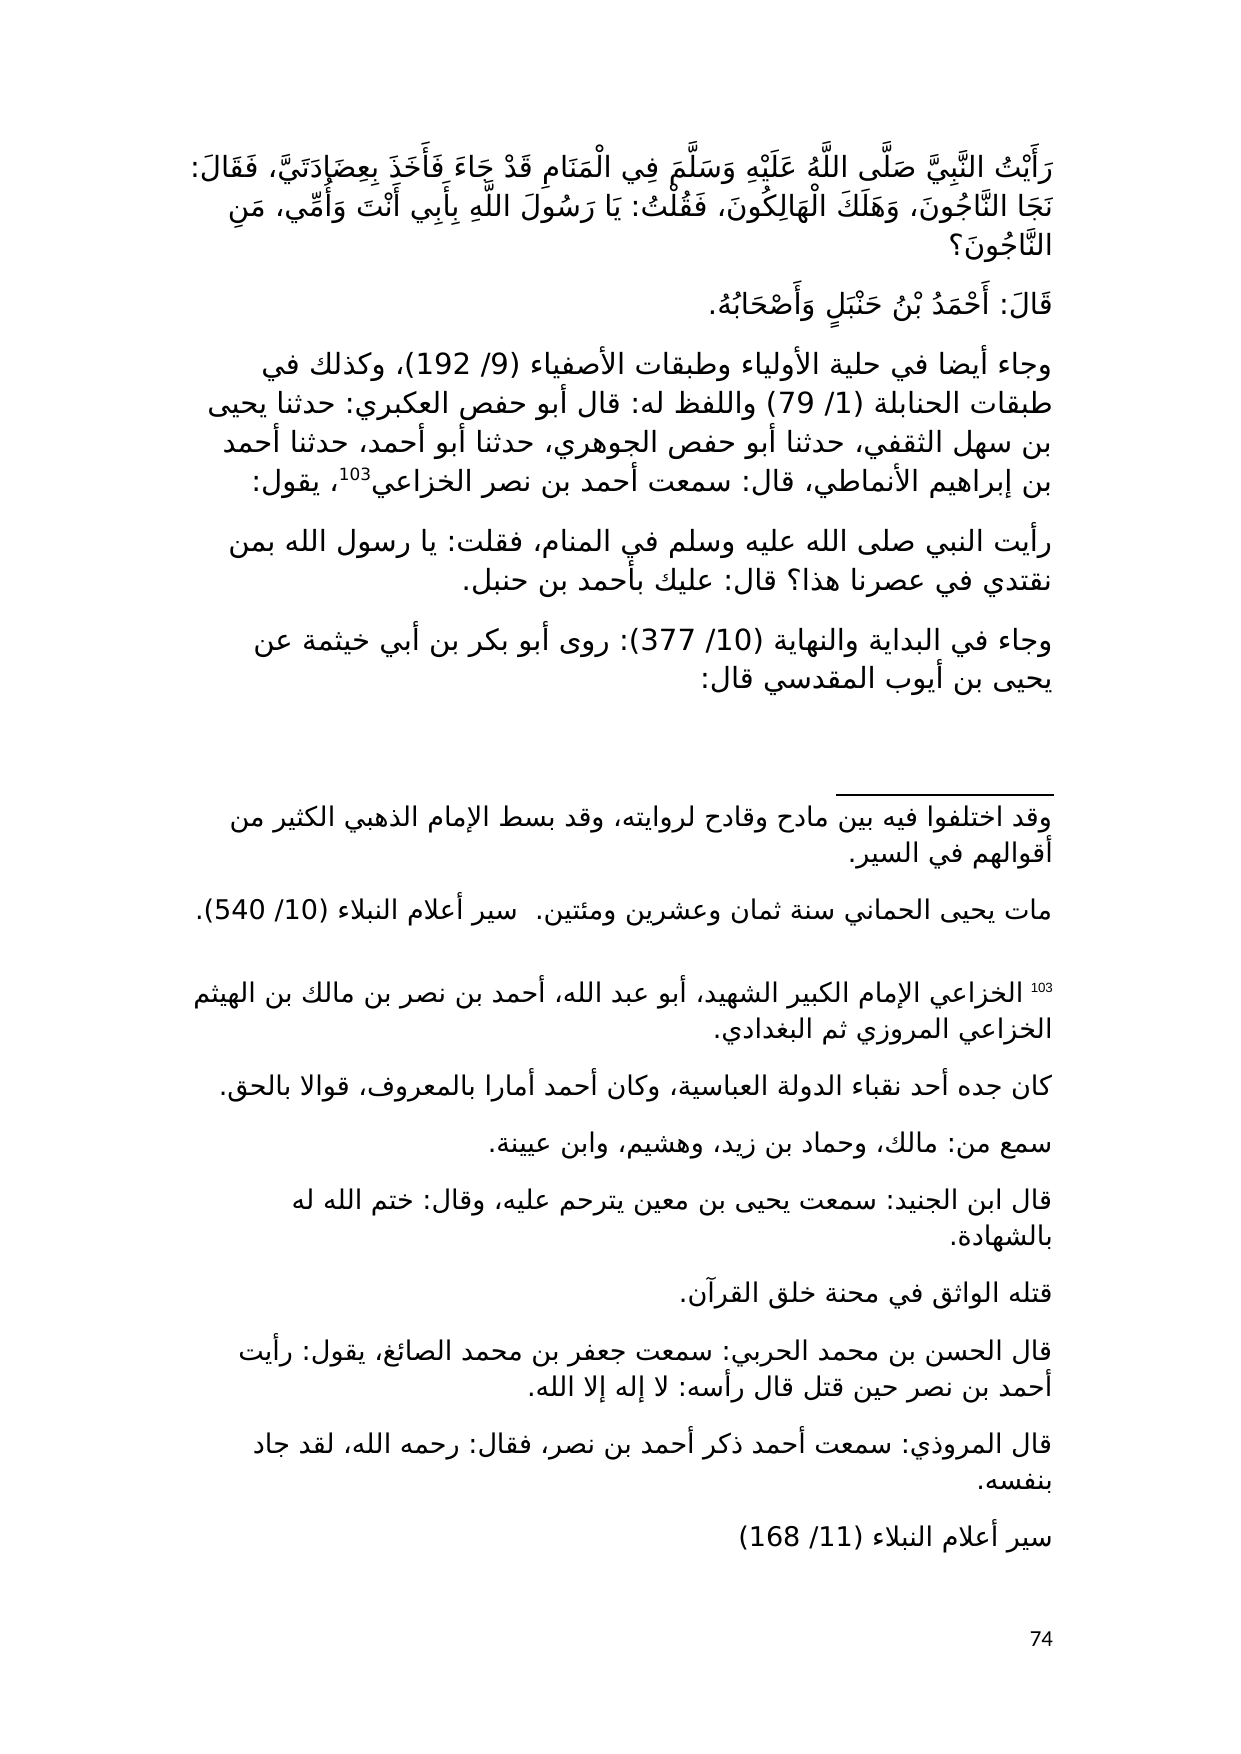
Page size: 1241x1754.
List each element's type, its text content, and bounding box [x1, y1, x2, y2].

text وجاء أيضا في حلية الأولياء وطبقات الأصفياء (9/ 192)، وكذلك في طبقات الحنابلة (1/ 79) واللفظ له: قال أبو حفص العكبري: حدثنا يحيى بن سهل الثقفي، حدثنا أبو حفص الجوهري، حدثنا أبو أحمد، حدثنا أحمد بن إبراهيم الأنماطي، قال: سمعت أحمد بن نصر الخزاعي، يقول: [187, 347, 1053, 498]
text رأيت النبي صلى الله عليه وسلم في المنام، فقلت: يا رسول الله بمن نقتدي في عصرنا هذا؟ قال: عليك بأحمد بن حنبل. [187, 524, 1053, 597]
text قَالَ: أَحْمَدُ بْنُ حَنْبَلٍ وَأَصْحَابُهُ. [187, 288, 1053, 322]
text رَأَيْتُ النَّبِيَّ صَلَّى اللَّهُ عَلَيْهِ وَسَلَّمَ فِي الْمَنَامِ قَدْ جَاءَ فَأَخَذَ بِعِضَادَتَيَّ، فَقَالَ: نَجَا النَّاجُونَ، وَهَلَكَ الْهَالِكُونَ، فَقُلْتُ: يَا رَسُولَ اللَّهِ بِأَبِي أَنْتَ وَأُمِّي، مَنِ النَّاجُونَ؟ [187, 150, 1053, 262]
text وجاء في البداية والنهاية (10/ 377): روى أبو بكر بن أبي خيثمة عن يحيى بن أيوب المقدسي قال: [187, 623, 1053, 696]
